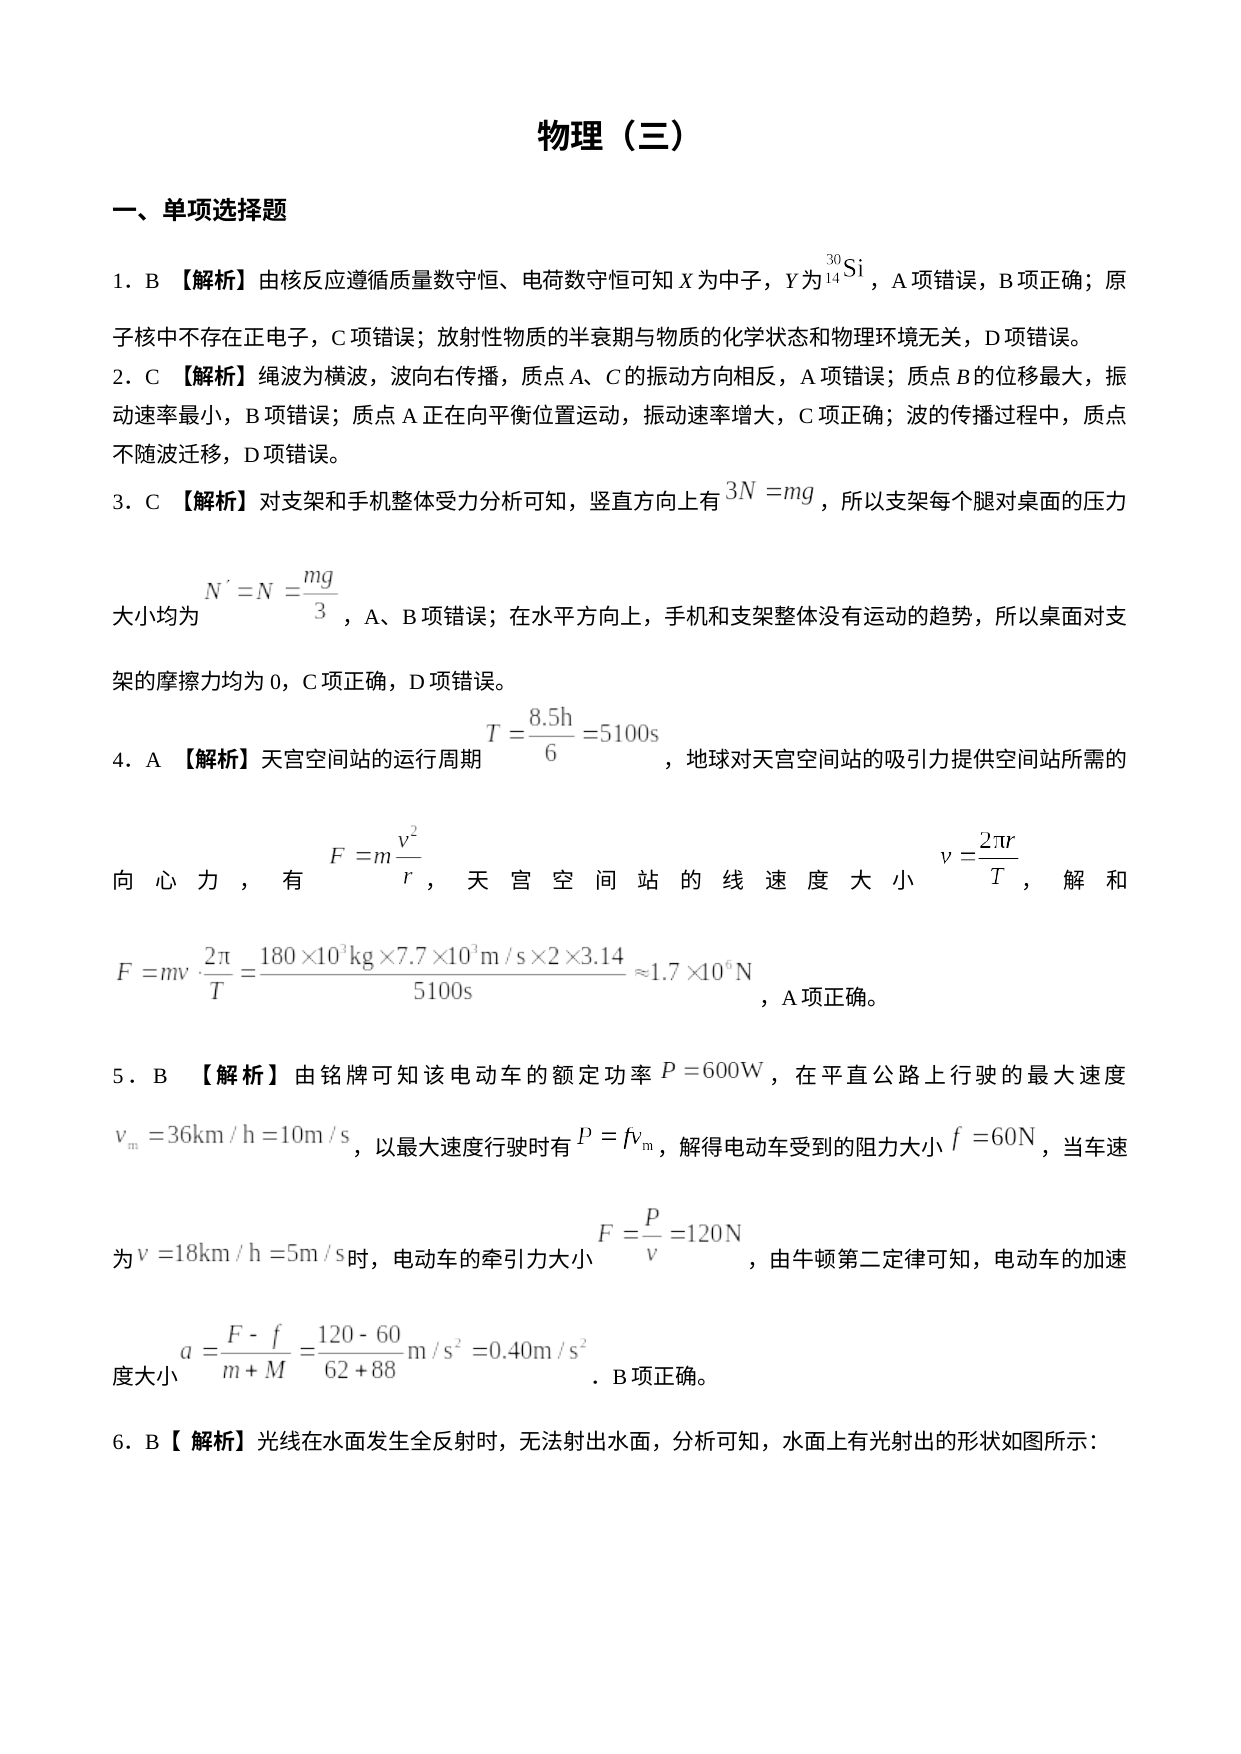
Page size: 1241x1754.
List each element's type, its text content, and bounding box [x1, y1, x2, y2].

text 2．C 【解析】绳波为横波，波向右传播，质点A、C的振动方向相反，A项错误；质点B的位移最大，振动速率最小，B项错误；质点A正在向平衡位置运动，振动速率增大，C项正确；波的传播过程中，质点不随波迁移，D项错误。 [112, 359, 1128, 469]
text 5．B 【解析】由铭牌可知该电动车的额定功率，在平直公路上行驶的最大速度，以最大速度行驶时有，解得电动车受到的阻力大小，当车速为时，电动车的牵引力大小，由牛顿第二定律可知，电动车的加速度大小．B项正确。 [112, 1040, 1128, 1417]
text 4．A 【解析】天宫空间站的运行周期，地球对天宫空间站的吸引力提供空间站所需的向心力，有，天宫空间站的线速度大小，解和，A项正确。 [112, 702, 1128, 1034]
text 物理（三） [112, 102, 1128, 167]
text 一、单项选择题 [112, 176, 1128, 241]
text 3．C 【解析】对支架和手机整体受力分析可知，竖直方向上有，所以支架每个腿对桌面的压力大小均为，A、B项错误；在水平方向上，手机和支架整体没有运动的趋势，所以桌面对支架的摩擦力均为0，C项正确，D项错误。 [112, 475, 1128, 696]
text 6．B【 解析】光线在水面发生全反射时，无法射出水面，分析可知，水面上有光射出的形状如图所示： [112, 1423, 1128, 1456]
text 1．B 【解析】由核反应遵循质量数守恒、电荷数守恒可知X为中子，Y为，A项错误，B项正确；原子核中不存在正电子，C项错误；放射性物质的半衰期与物质的化学状态和物理环境无关，D项错误。 [112, 248, 1128, 352]
